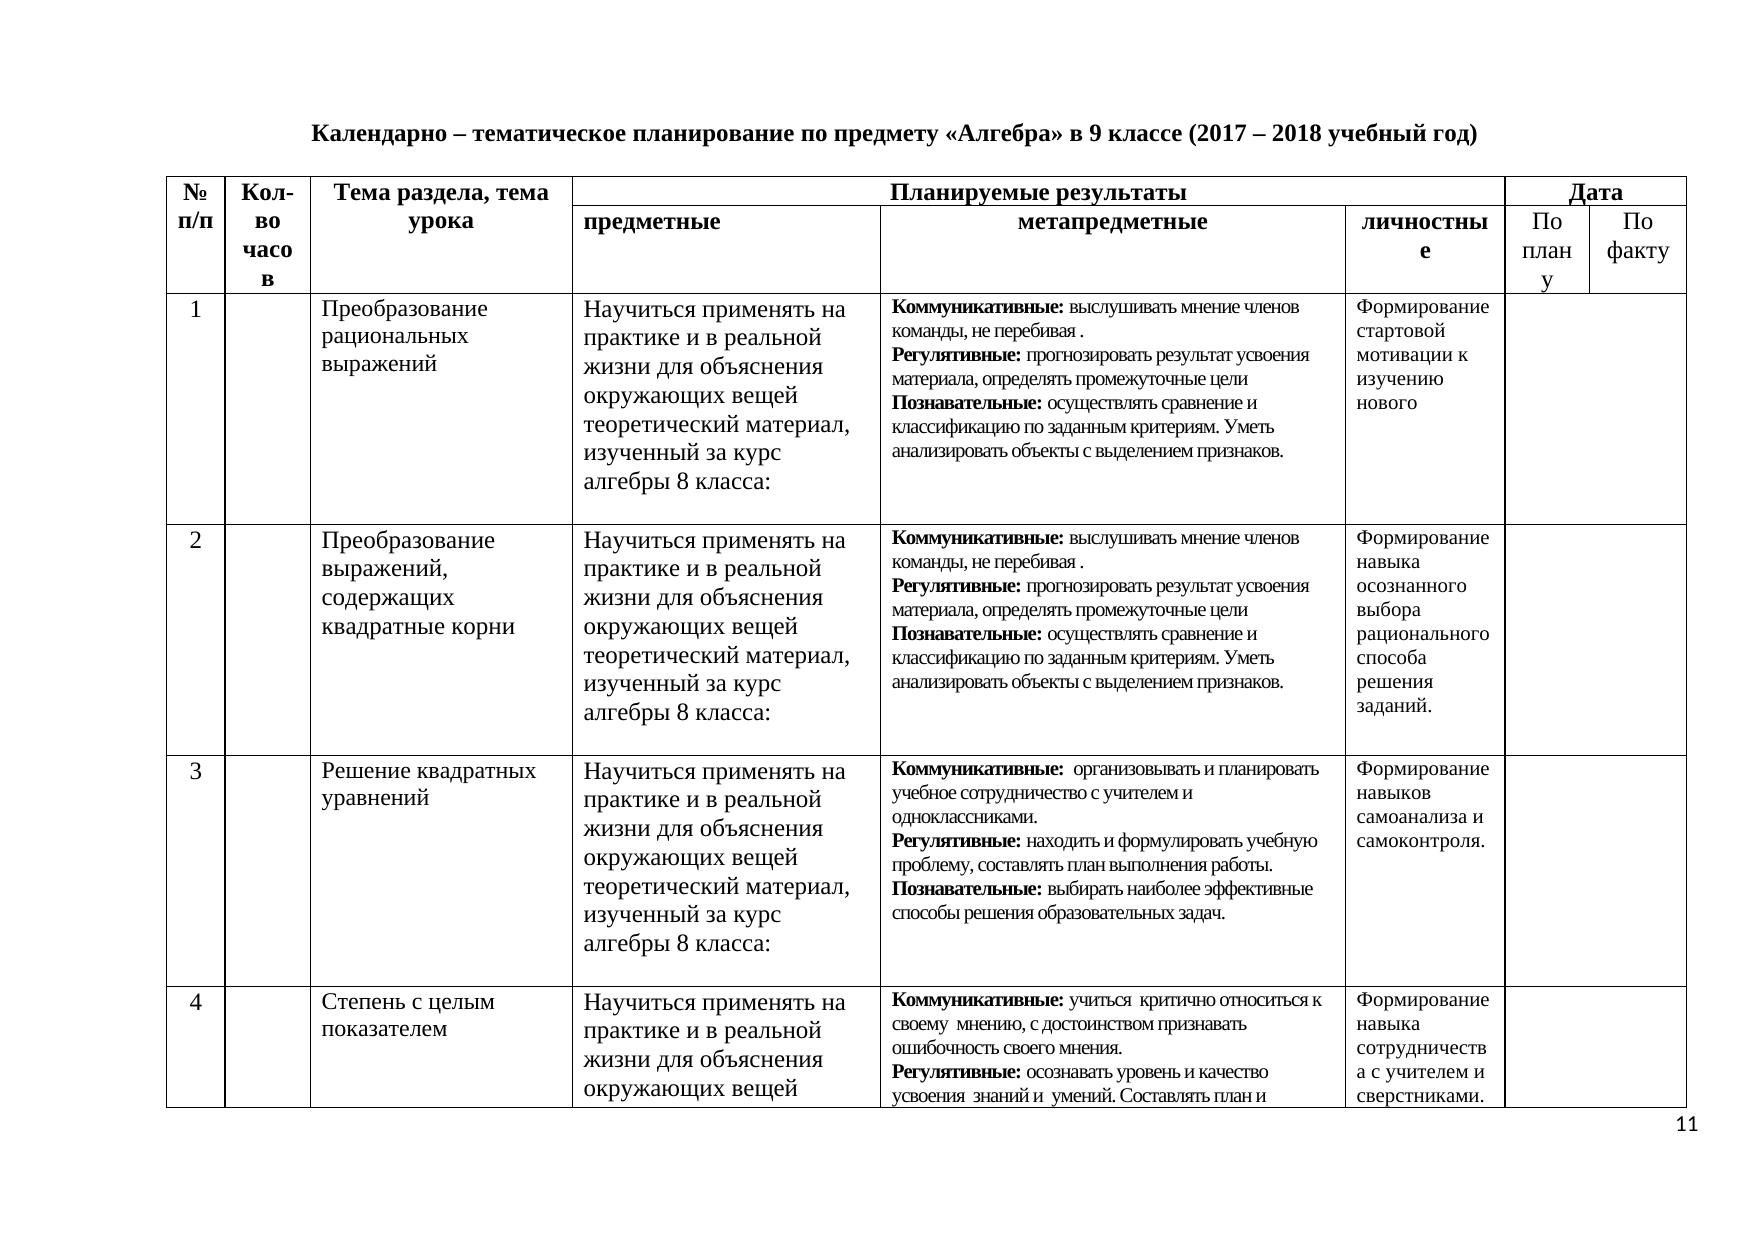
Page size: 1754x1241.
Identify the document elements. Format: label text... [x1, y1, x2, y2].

table_cell Преобразование выражений, содержащих квадратные корни [311, 525, 572, 755]
table_header Дата [1506, 177, 1686, 205]
table_cell [1506, 525, 1686, 755]
table_cell По факту [1590, 206, 1686, 293]
table_cell 4 [167, 987, 224, 1107]
table_cell Формирование навыков самоанализа и самоконтроля. [1346, 756, 1504, 986]
table_cell Формирование стартовой мотивации к изучению нового [1346, 294, 1504, 524]
table_cell Коммуникативные: выслушивать мнение членов команды, не перебивая . Регулятивные: прогнозировать результат усвоения материала, определять промежуточные цели Познавательные: осуществлять сравнение и классификацию по заданным критериям. Уметь анализировать объекты с выделением признаков. [881, 294, 1345, 524]
table_cell Научиться применять на практике и в реальной жизни для объяснения окружающих вещей теоретический материал, изученный за курс алгебры 8 класса: [573, 294, 880, 524]
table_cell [573, 987, 880, 1107]
table_cell предметные [573, 206, 880, 293]
table_cell Коммуникативные: организовывать и планировать учебное сотрудничество с учителем и одноклассниками. Регулятивные: находить и формулировать учебную проблему, составлять план выполнения работы. Познавательные: выбирать наиболее эффективные способы решения образовательных задач. [881, 756, 1345, 986]
table_cell Решение квадратных уравнений [311, 756, 572, 986]
text Календарно – тематическое планирование по предмету «Алгебра» в 9 классе (2017 – 2018 учебный год) [88, 118, 1701, 147]
table_cell [226, 756, 310, 986]
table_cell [881, 987, 1345, 1107]
table_cell 2 [167, 525, 224, 755]
table_cell [226, 525, 310, 755]
table_cell [226, 987, 310, 1107]
table_cell По плану [1506, 206, 1589, 293]
table_cell Преобразование рациональных выражений [311, 294, 572, 524]
table_header Планируемые результаты [573, 177, 1504, 205]
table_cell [1346, 987, 1504, 1107]
table_cell [1506, 987, 1686, 1107]
table_cell 3 [167, 756, 224, 986]
table_cell [1506, 294, 1686, 524]
table_cell [226, 294, 310, 524]
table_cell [311, 987, 572, 1107]
table_header Тема раздела, тема урока [311, 177, 572, 293]
table_cell Научиться применять на практике и в реальной жизни для объяснения окружающих вещей теоретический материал, изученный за курс алгебры 8 класса: [573, 756, 880, 986]
table_cell 1 [167, 294, 224, 524]
table_cell Формирование навыка осознанного выбора рационального способа решения заданий. [1346, 525, 1504, 755]
table_header Кол-во часов [226, 177, 310, 293]
table_cell Коммуникативные: выслушивать мнение членов команды, не перебивая . Регулятивные: прогнозировать результат усвоения материала, определять промежуточные цели Познавательные: осуществлять сравнение и классификацию по заданным критериям. Уметь анализировать объекты с выделением признаков. [881, 525, 1345, 755]
table_cell [1506, 756, 1686, 986]
table_cell Научиться применять на практике и в реальной жизни для объяснения окружающих вещей теоретический материал, изученный за курс алгебры 8 класса: [573, 525, 880, 755]
table_cell метапредметные [881, 206, 1345, 293]
table_header № п/п [167, 177, 224, 293]
table_cell личностные [1346, 206, 1504, 293]
